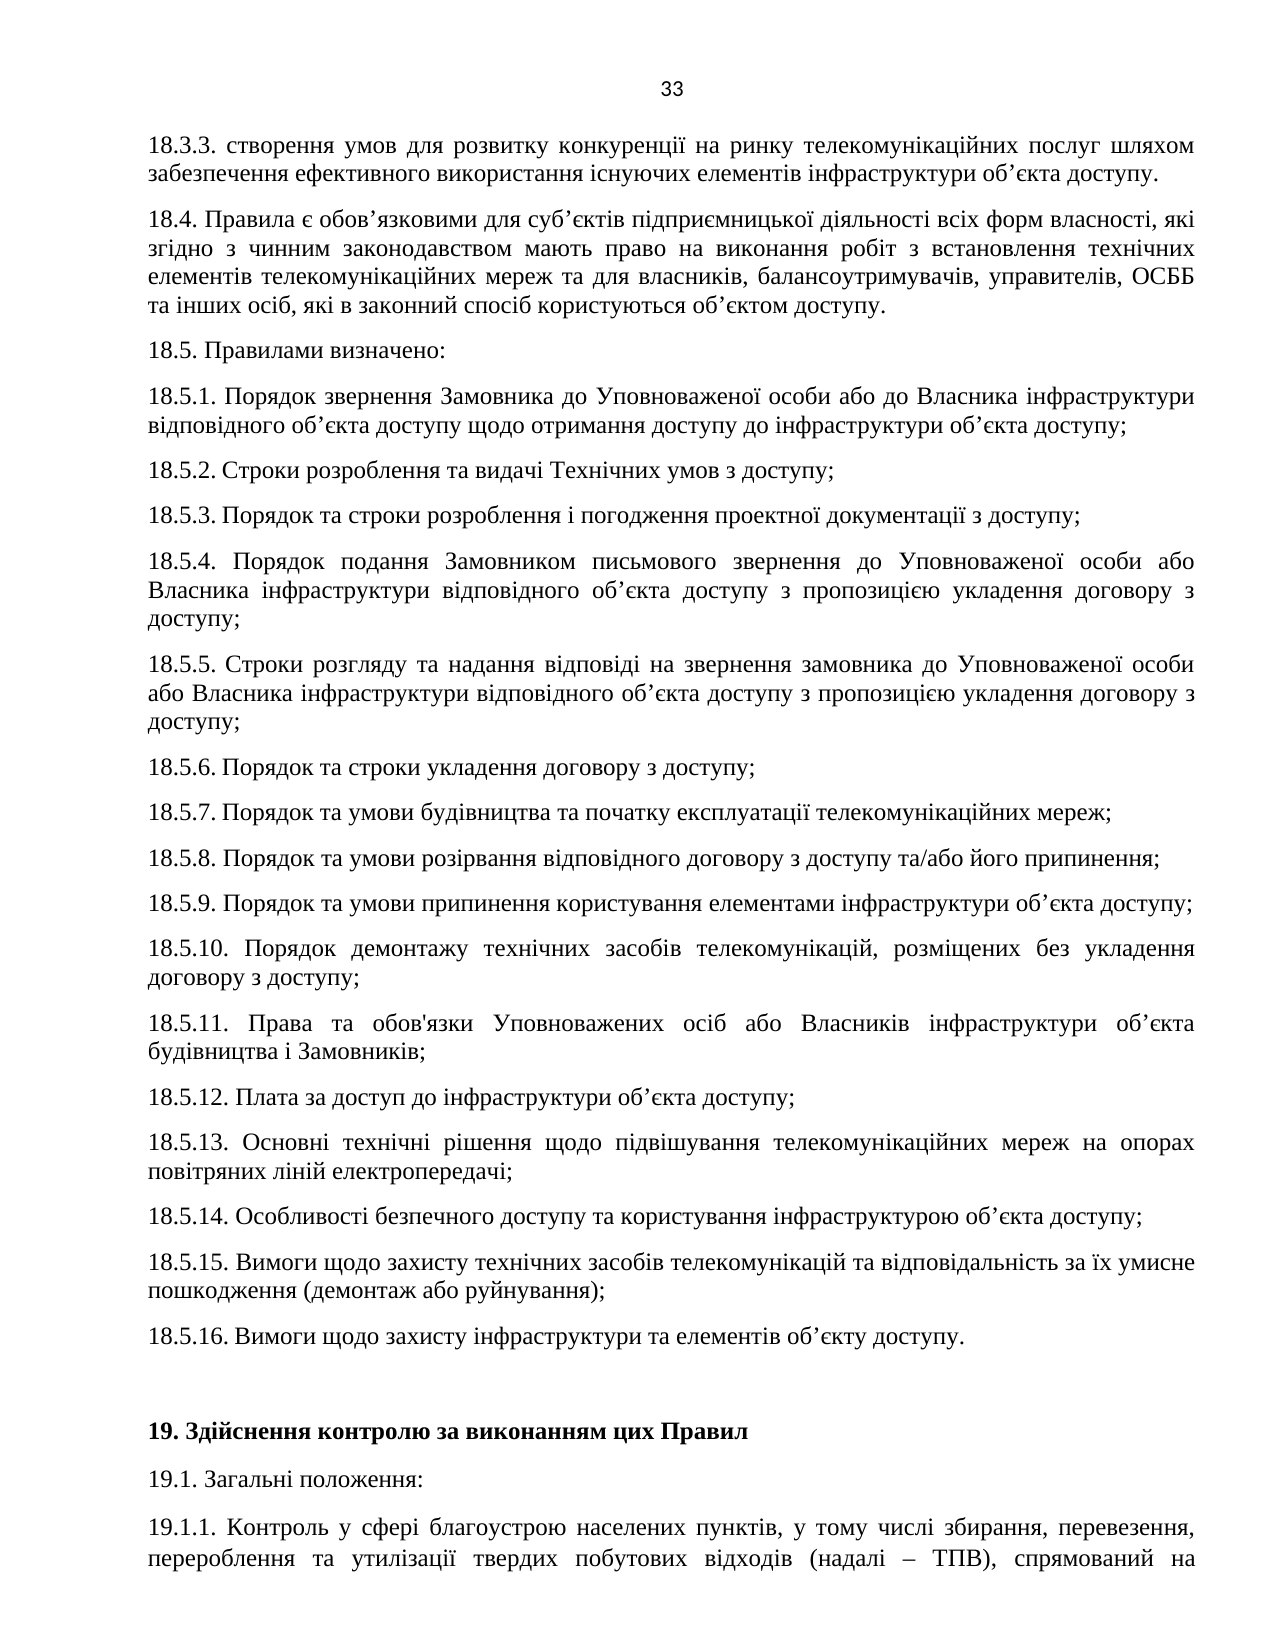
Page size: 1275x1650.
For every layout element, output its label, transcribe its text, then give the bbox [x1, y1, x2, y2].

text 18.5.15. Вимоги щодо захисту технічних засобів телекомунікацій та відповідальність за їх умисне пошкодження (демонтаж або руйнування); [148, 1247, 1196, 1304]
text 18.5.8. Порядок та умови розірвання відповідного договору з доступу та/або його припинення; [148, 843, 1196, 871]
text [148, 1512, 1196, 1572]
text 18.5.16. Вимоги щодо захисту інфраструктури та елементів об’єкту доступу. [148, 1321, 1196, 1350]
text 18.5.9. Порядок та умови припинення користування елементами інфраструктури об’єкта доступу; [148, 888, 1196, 917]
text 18.5.4. Порядок подання Замовником письмового звернення до Уповноваженої особи або Власника інфраструктури відповідного об’єкта доступу з пропозицією укладення договору з доступу; [148, 546, 1196, 632]
text 19.1. Загальні положення: [148, 1464, 1196, 1493]
text 18.3.3. створення умов для розвитку конкуренції на ринку телекомунікаційних послуг шляхом забезпечення ефективного використання існуючих елементів інфраструктури об’єкта доступу. [148, 130, 1196, 187]
text 18.5. Правилами визначено: [148, 336, 1196, 364]
text 18.5.5. Строки розгляду та надання відповіді на звернення замовника до Уповноваженої особи або Власника інфраструктури відповідного об’єкта доступу з пропозицією укладення договору з доступу; [148, 649, 1196, 735]
text 18.4. Правила є обов’язковими для суб’єктів підприємницької діяльності всіх форм власності, які згідно з чинним законодавством мають право на виконання робіт з встановлення технічних елементів телекомунікаційних мереж та для власників, балансоутримувачів, управителів, ОСББ та інших осіб, які в законний спосіб користуються об’єктом доступу. [148, 204, 1196, 319]
text 18.5.6. Порядок та строки укладення договору з доступу; [148, 752, 1196, 781]
text 18.5.1. Порядок звернення Замовника до Уповноваженої особи або до Власника інфраструктури відповідного об’єкта доступу щодо отримання доступу до інфраструктури об’єкта доступу; [148, 381, 1196, 438]
text 18.5.3. Порядок та строки розроблення і погодження проектної документації з доступу; [148, 501, 1196, 529]
text 19. Здійснення контролю за виконанням цих Правил [148, 1416, 1196, 1445]
text 18.5.14. Особливості безпечного доступу та користування інфраструктурою об’єкта доступу; [148, 1201, 1196, 1230]
text 18.5.10. Порядок демонтажу технічних засобів телекомунікацій, розміщених без укладення договору з доступу; [148, 933, 1196, 991]
text 18.5.13. Основні технічні рішення щодо підвішування телекомунікаційних мереж на опорах повітряних ліній електропередачі; [148, 1127, 1196, 1185]
text 18.5.2. Строки розроблення та видачі Технічних умов з доступу; [148, 455, 1196, 484]
text 18.5.7. Порядок та умови будівництва та початку експлуатації телекомунікаційних мереж; [148, 797, 1196, 826]
text 18.5.12. Плата за доступ до інфраструктури об’єкта доступу; [148, 1082, 1196, 1111]
text 18.5.11. Права та обов'язки Уповноважених осіб або Власників інфраструктури об’єкта будівництва і Замовників; [148, 1008, 1196, 1065]
